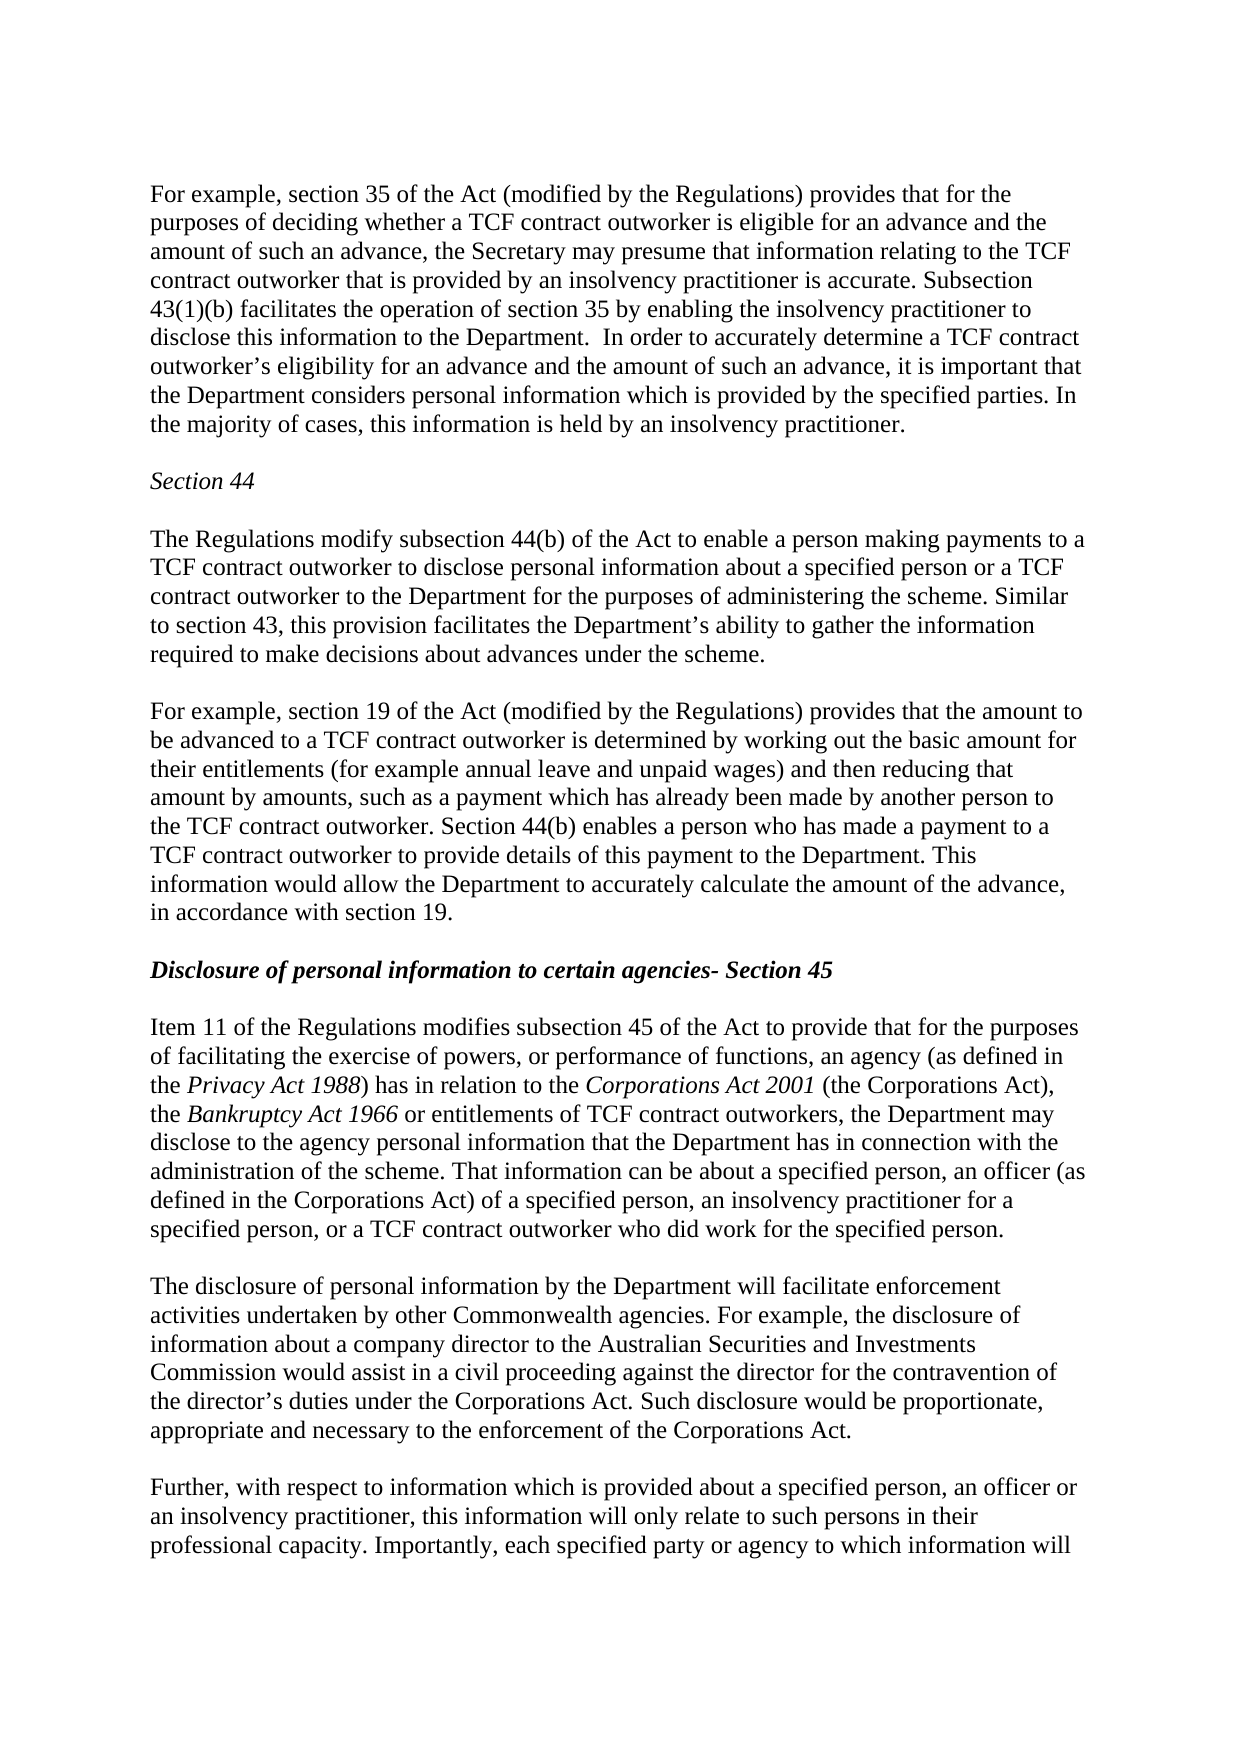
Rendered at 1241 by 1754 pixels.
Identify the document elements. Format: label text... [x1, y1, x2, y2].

text Section 44 [150, 466, 1090, 495]
text The disclosure of personal information by the Department will facilitate enforcement activities undertaken by other Commonwealth agencies. For example, the disclosure of information about a company director to the Australian Securities and Investments Commission would assist in a civil proceeding against the director for the contravention of the director’s duties under the Corporations Act. Such disclosure would be proportionate, appropriate and necessary to the enforcement of the Corporations Act. [150, 1271, 1090, 1444]
text The Regulations modify subsection 44(b) of the Act to enable a person making payments to a TCF contract outworker to disclose personal information about a specified person or a TCF contract outworker to the Department for the purposes of administering the scheme. Similar to section 43, this provision facilitates the Department’s ability to gather the information required to make decisions about advances under the scheme. [150, 524, 1090, 667]
text For example, section 35 of the Act (modified by the Regulations) provides that for the purposes of deciding whether a TCF contract outworker is eligible for an advance and the amount of such an advance, the Secretary may presume that information relating to the TCF contract outworker that is provided by an insolvency practitioner is accurate. Subsection 43(1)(b) facilitates the operation of section 35 by enabling the insolvency practitioner to disclose this information to the Department. In order to accurately determine a TCF contract outworker’s eligibility for an advance and the amount of such an advance, it is important that the Department considers personal information which is provided by the specified parties. In the majority of cases, this information is held by an insolvency practitioner. [150, 179, 1090, 437]
text For example, section 19 of the Act (modified by the Regulations) provides that the amount to be advanced to a TCF contract outworker is determined by working out the basic amount for their entitlements (for example annual leave and unpaid wages) and then reducing that amount by amounts, such as a payment which has already been made by another person to the TCF contract outworker. Section 44(b) enables a person who has made a payment to a TCF contract outworker to provide details of this payment to the Department. This information would allow the Department to accurately calculate the amount of the advance, in accordance with section 19. [150, 696, 1090, 926]
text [150, 1472, 1090, 1559]
text Item 11 of the Regulations modifies subsection 45 of the Act to provide that for the purposes of facilitating the exercise of powers, or performance of functions, an agency (as defined in the Privacy Act 1988) has in relation to the Corporations Act 2001 (the Corporations Act), the Bankruptcy Act 1966 or entitlements of TCF contract outworkers, the Department may disclose to the agency personal information that the Department has in connection with the administration of the scheme. That information can be about a specified person, an officer (as defined in the Corporations Act) of a specified person, an insolvency practitioner for a specified person, or a TCF contract outworker who did work for the specified person. [150, 1012, 1090, 1242]
text Disclosure of personal information to certain agencies- Section 45 [150, 955, 1090, 984]
